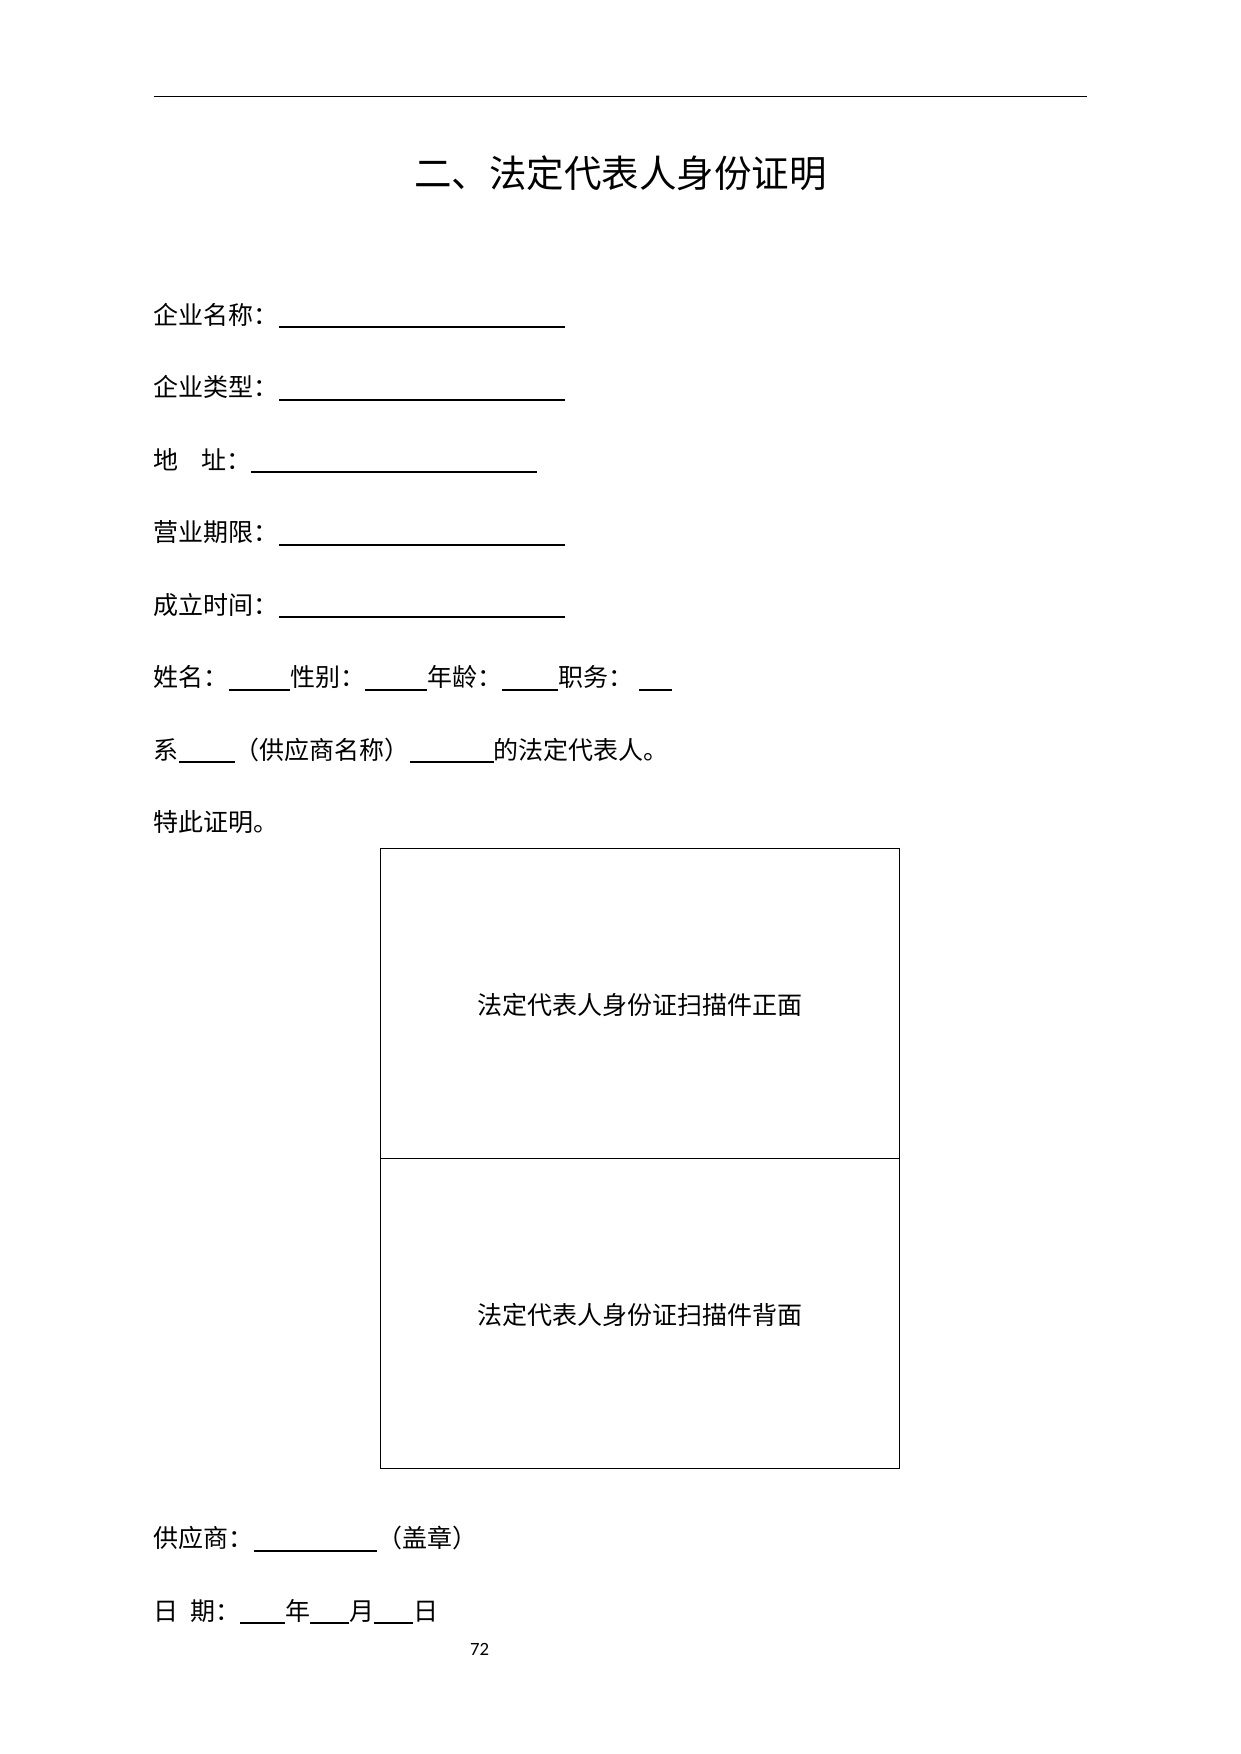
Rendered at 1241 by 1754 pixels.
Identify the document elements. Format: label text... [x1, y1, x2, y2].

text 地 址： [153, 440, 1087, 477]
text 企业类型： [153, 368, 1087, 404]
text 系 （供应商名称） 的法定代表人。 [153, 730, 1087, 767]
text 营业期限： [153, 513, 1087, 549]
table_cell 法定代表人身份证扫描件背面 [381, 1159, 899, 1468]
table_header 法定代表人身份证扫描件正面 [381, 849, 899, 1158]
text 姓名： 性别： 年龄： 职务： [153, 658, 1087, 694]
text 供应商： （盖章） [153, 1519, 1087, 1555]
text 成立时间： [153, 585, 1087, 622]
text 企业名称： [153, 295, 1087, 332]
text 特此证明。 [153, 803, 1087, 839]
text 日 期： 年 月 日 [153, 1591, 1087, 1628]
subtitle 二、法定代表人身份证明 [153, 138, 1087, 203]
